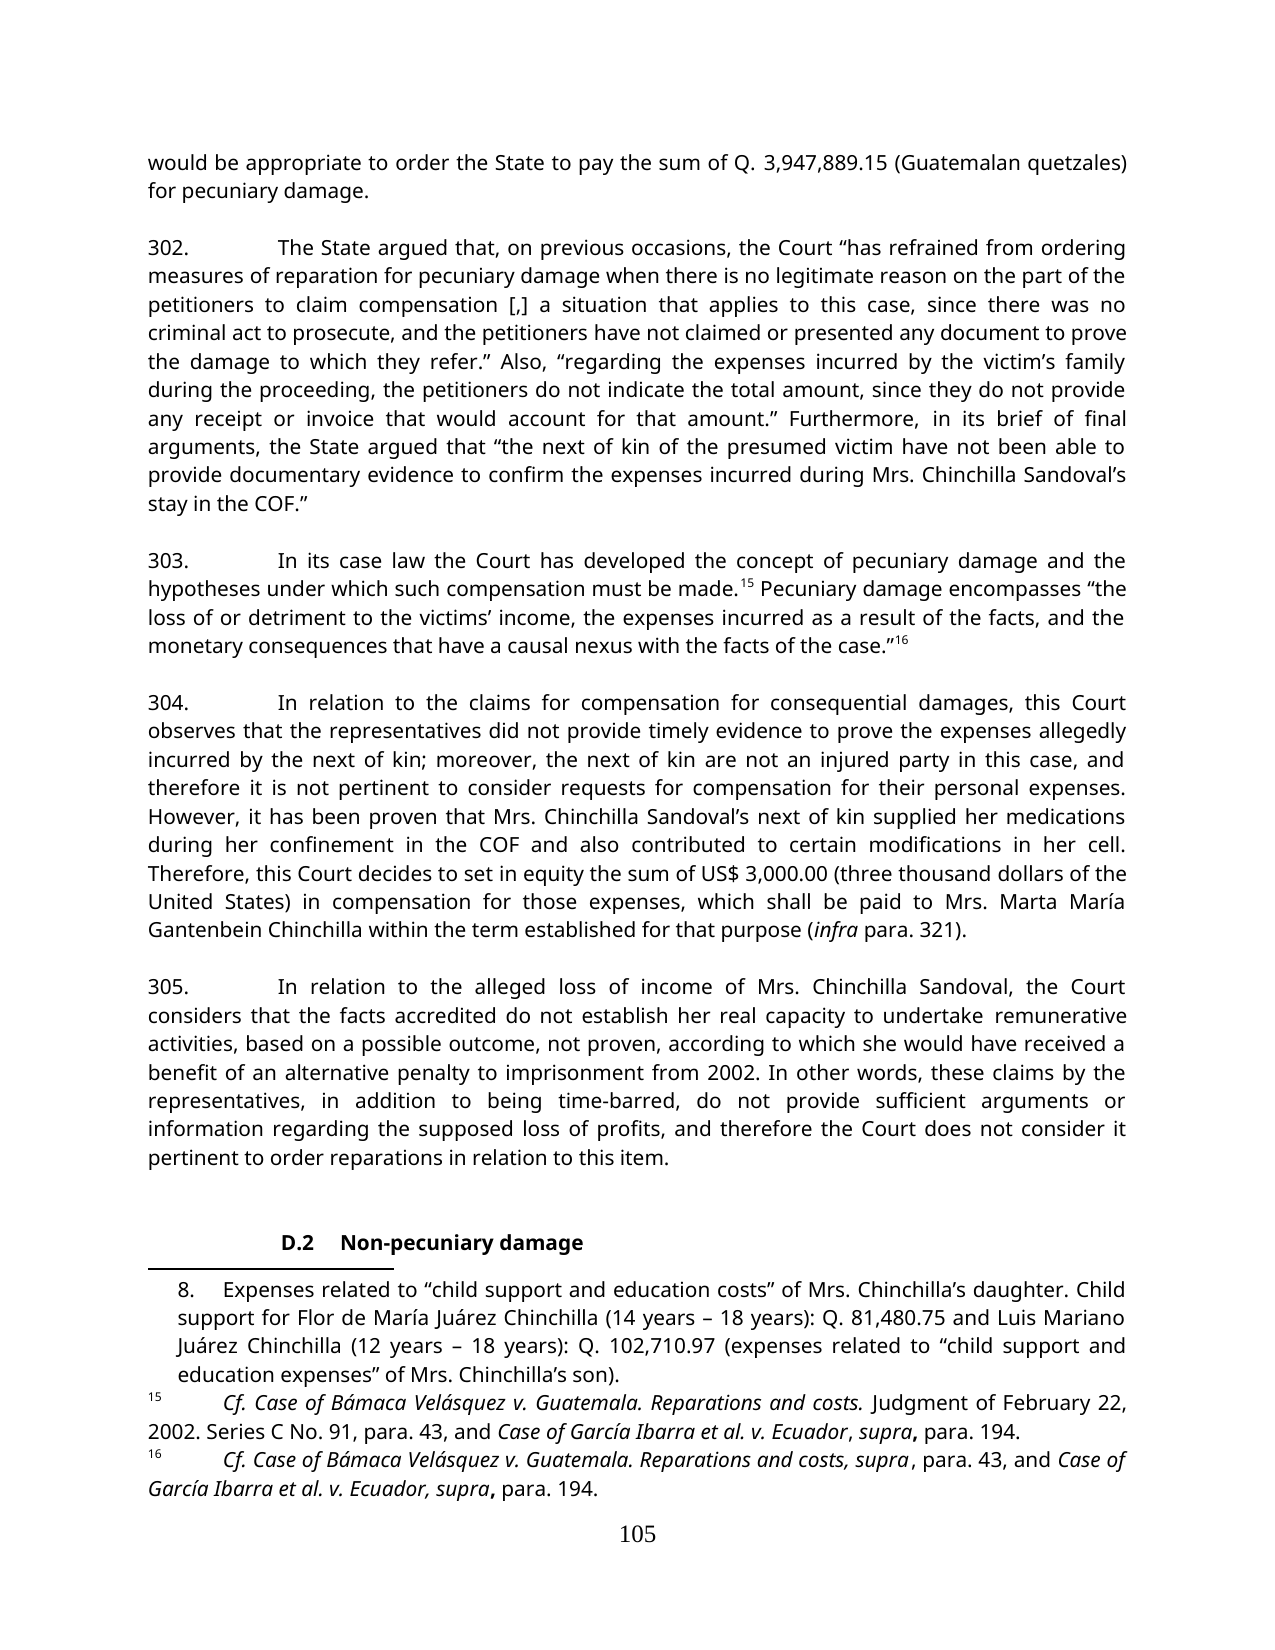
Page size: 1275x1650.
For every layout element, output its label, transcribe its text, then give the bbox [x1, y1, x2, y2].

list The representatives indicated that “to calculate pecuniary damage it is necessary to take into account the situation of the person deprived of liberty and the income that she earned in that condition, which in no case can be lower than the current minimum living wage in Guatemala at that time, indexed to the current rate, for the years of life expectancy.” Subsequently, based on the calculations contained in their final written arguments, the representatives estimated that it would be appropriate to order the State to pay the sum of Q. 3,947,889.15 (Guatemalan quetzales) for pecuniary damage. [148, 148, 1127, 204]
list In its case law the Court has developed the concept of pecuniary damage and the hypotheses under which such compensation must be made. Pecuniary damage encompasses “the loss of or detriment to the victims’ income, the expenses incurred as a result of the facts, and the monetary consequences that have a causal nexus with the facts of the case.” [148, 546, 1127, 659]
list In relation to the claims for compensation for consequential damages, this Court observes that the representatives did not provide timely evidence to prove the expenses allegedly incurred by the next of kin; moreover, the next of kin are not an injured party in this case, and therefore it is not pertinent to consider requests for compensation for their personal expenses. However, it has been proven that Mrs. Chinchilla Sandoval’s next of kin supplied her medications during her confinement in the COF and also contributed to certain modifications in her cell. Therefore, this Court decides to set in equity the sum of US$ 3,000.00 (three thousand dollars of the United States) in compensation for those expenses, which shall be paid to Mrs. Marta María Gantenbein Chinchilla within the term established for that purpose (infra para. 321). [148, 688, 1127, 944]
list The State argued that, on previous occasions, the Court “has refrained from ordering measures of reparation for pecuniary damage when there is no legitimate reason on the part of the petitioners to claim compensation [,] a situation that applies to this case, since there was no criminal act to prosecute, and the petitioners have not claimed or presented any document to prove the damage to which they refer.” Also, “regarding the expenses incurred by the victim’s family during the proceeding, the petitioners do not indicate the total amount, since they do not provide any receipt or invoice that would account for that amount.” Furthermore, in its brief of final arguments, the State argued that “the next of kin of the presumed victim have not been able to provide documentary evidence to confirm the expenses incurred during Mrs. Chinchilla Sandoval’s stay in the COF.” [148, 233, 1127, 517]
list In relation to the alleged loss of income of Mrs. Chinchilla Sandoval, the Court considers that the facts accredited do not establish her real capacity to undertake remunerative activities, based on a possible outcome, not proven, according to which she would have received a benefit of an alternative penalty to imprisonment from 2002. In other words, these claims by the representatives, in addition to being time-barred, do not provide sufficient arguments or information regarding the supposed loss of profits, and therefore the Court does not consider it pertinent to order reparations in relation to this item. [148, 972, 1127, 1171]
text D.2 Non-pecuniary damage [281, 1228, 1127, 1257]
